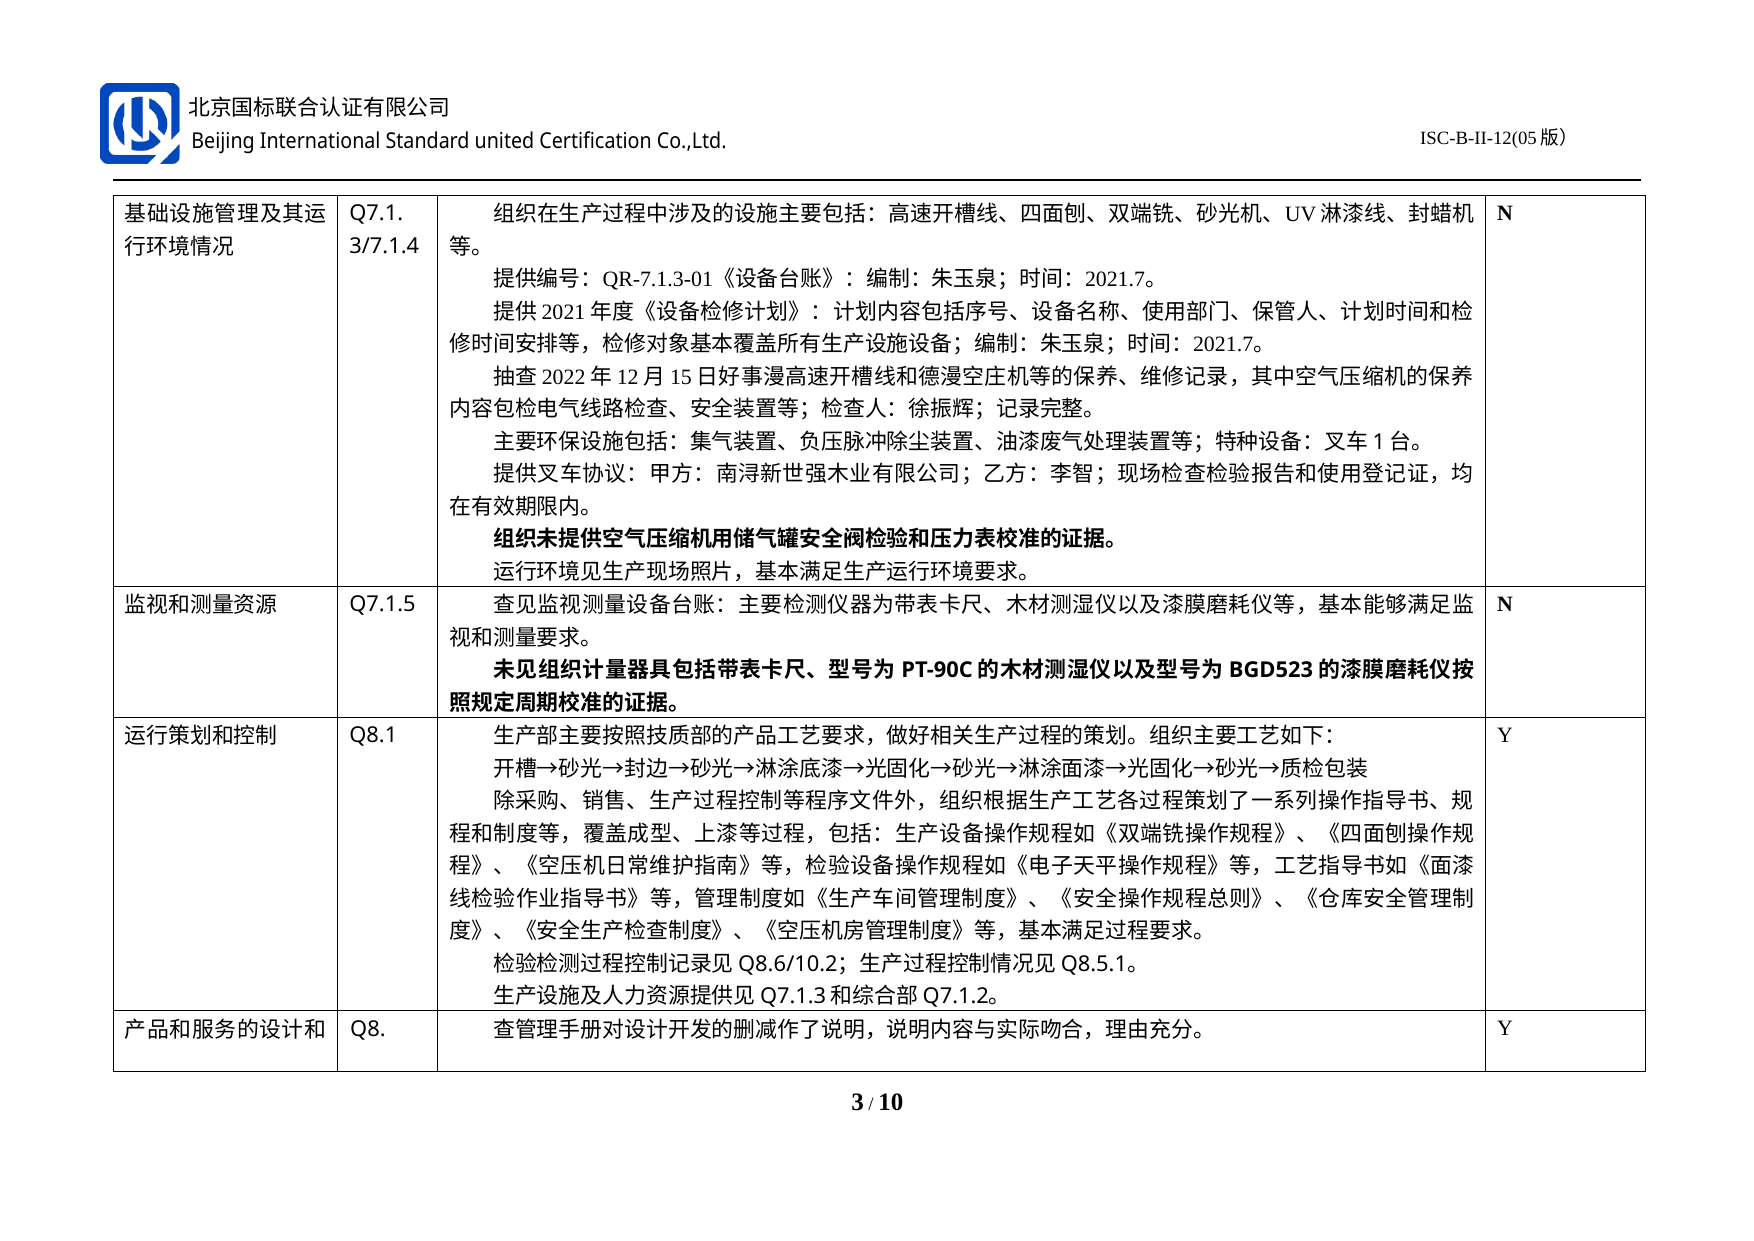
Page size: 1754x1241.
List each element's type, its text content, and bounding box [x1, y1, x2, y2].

table_cell 运行策划和控制 [114, 718, 337, 1010]
table_cell Y [1486, 718, 1645, 1010]
picture [100, 83, 180, 164]
table_cell 基础设施管理及其运行环境情况 [114, 196, 337, 586]
table_cell Q7.1.5 [338, 587, 437, 717]
table_cell Q8.1 [338, 718, 437, 1010]
table_cell Q7.1.3/7.1.4 [338, 196, 437, 586]
table_cell 产品和服务的设计和开发及其工艺变更 [114, 1011, 337, 1071]
table_cell N [1486, 196, 1645, 586]
table_cell 查管理手册对设计开发的删减作了说明，说明内容与实际吻合，理由充分。 组织产品按照顾客的要求进行生产和检验，不涉及生产工艺变更。 [438, 1011, 1485, 1071]
table_cell 查见监视测量设备台账：主要检测仪器为带表卡尺、木材测湿仪以及漆膜磨耗仪等，基本能够满足监视和测量要求。 未见组织计量器具包括带表卡尺、型号为PT-90C的木材测湿仪以及型号为BGD523的漆膜磨耗仪按照规定周期校准的证据。 [438, 587, 1485, 717]
table_cell 组织在生产过程中涉及的设施主要包括：高速开槽线、四面刨、双端铣、砂光机、UV淋漆线、封蜡机等。 提供编号：QR-7.1.3-01《设备台账》：编制：朱玉泉；时间：2021.7。 提供2021年度《设备检修计划》：计划内容包括序号、设备名称、使用部门、保管人、计划时间和检修时间安排等，检修对象基本覆盖所有生产设施设备；编制：朱玉泉；时间：2021.7。 抽查2022年12月15日好事漫高速开槽线和德漫空庄机等的保养、维修记录，其中空气压缩机的保养内容包检电气线路检查、安全装置等；检查人：徐振辉；记录完整。 主要环保设施包括：集气装置、负压脉冲除尘装置、油漆废气处理装置等；特种设备：叉车1台。 提供叉车协议：甲方：南浔新世强木业有限公司；乙方：李智；现场检查检验报告和使用登记证，均在有效期限内。 组织未提供空气压缩机用储气罐安全阀检验和压力表校准的证据。 运行环境见生产现场照片，基本满足生产运行环境要求。 [438, 196, 1485, 586]
table_cell N [1486, 587, 1645, 717]
table_cell Q8.3/8.5.6 [338, 1011, 437, 1071]
table_cell 生产部主要按照技质部的产品工艺要求，做好相关生产过程的策划。组织主要工艺如下： 开槽→砂光→封边→砂光→淋涂底漆→光固化→砂光→淋涂面漆→光固化→砂光→质检包装 除采购、销售、生产过程控制等程序文件外，组织根据生产工艺各过程策划了一系列操作指导书、规程和制度等，覆盖成型、上漆等过程，包括：生产设备操作规程如《双端铣操作规程》、《四面刨操作规程》、《空压机日常维护指南》等，检验设备操作规程如《电子天平操作规程》等，工艺指导书如《面漆线检验作业指导书》等，管理制度如《生产车间管理制度》、《安全操作规程总则》、《仓库安全管理制度》、《安全生产检查制度》、《空压机房管理制度》等，基本满足过程要求。 检验检测过程控制记录见Q8.6/10.2；生产过程控制情况见Q8.5.1。 生产设施及人力资源提供见Q7.1.3和综合部Q7.1.2。 [438, 718, 1485, 1010]
table_cell Y [1486, 1011, 1645, 1071]
table_cell 监视和测量资源 [114, 587, 337, 717]
